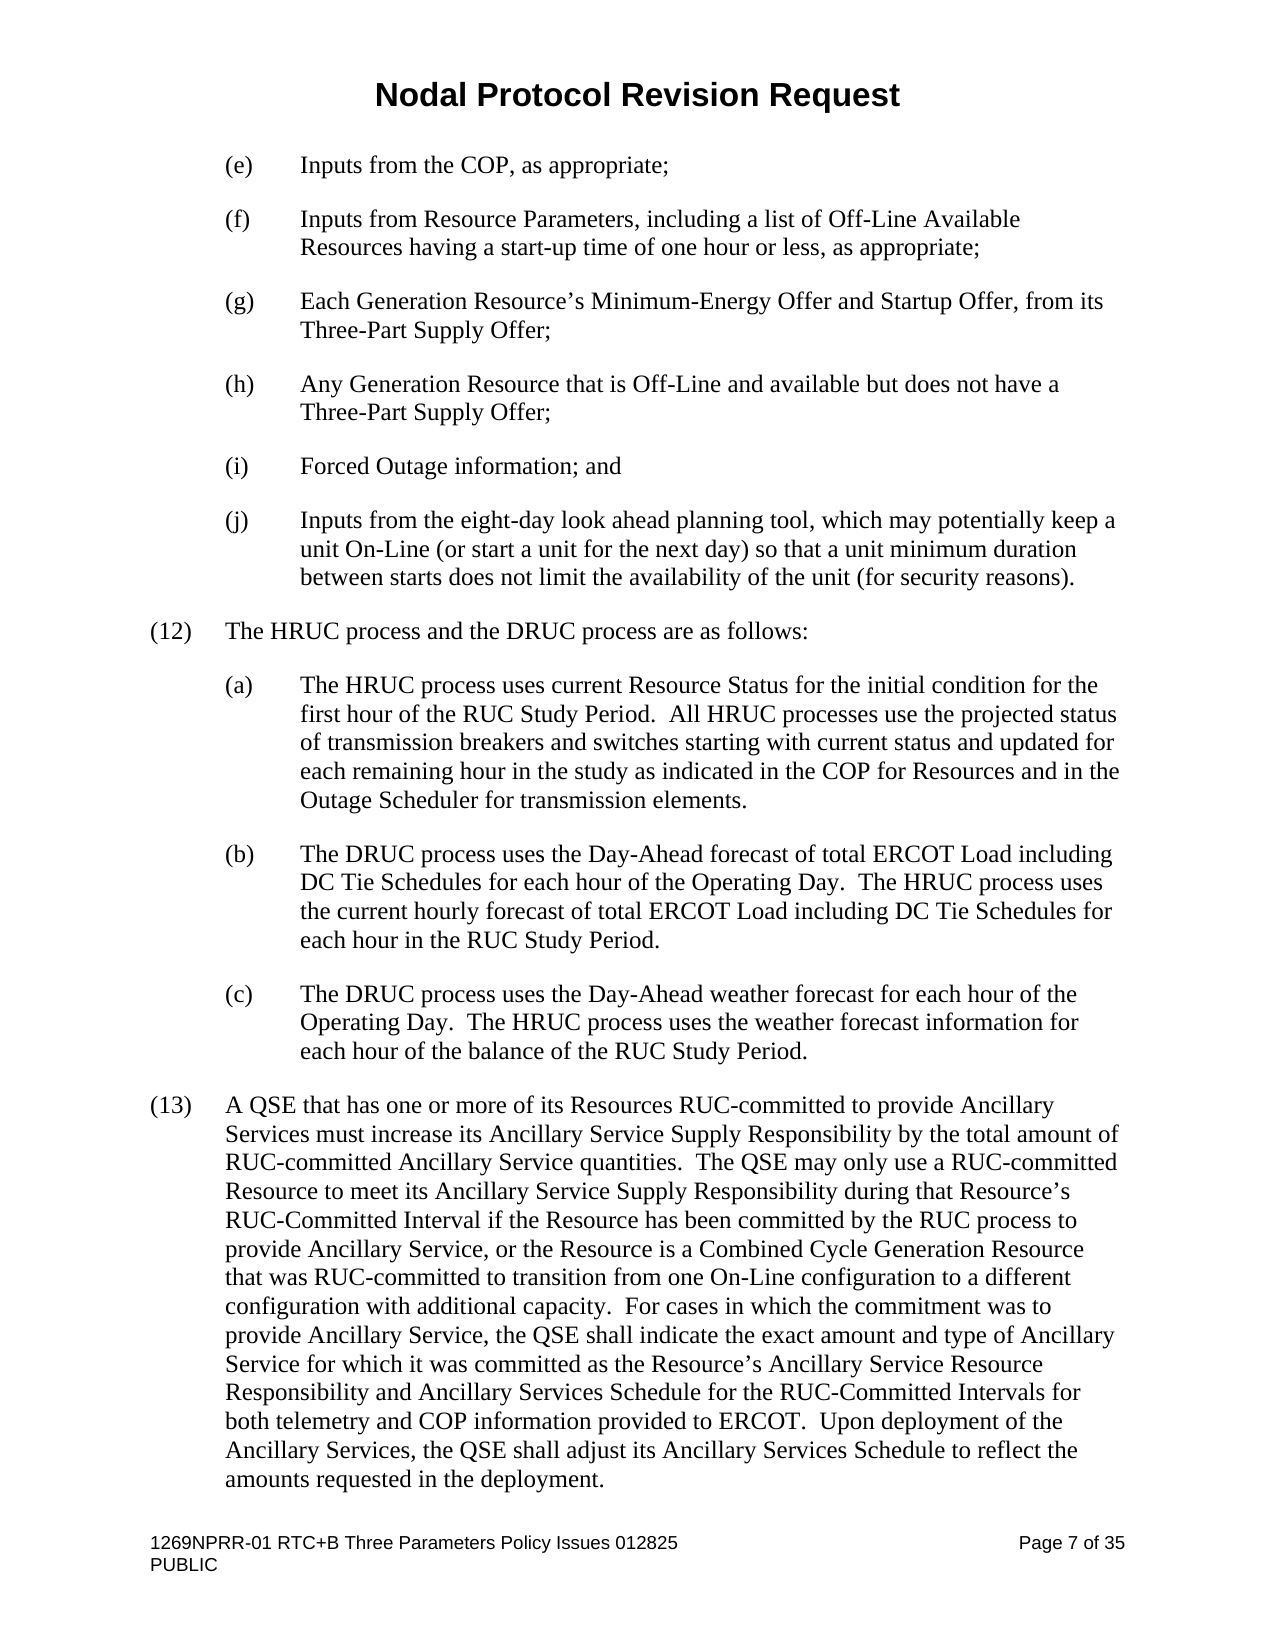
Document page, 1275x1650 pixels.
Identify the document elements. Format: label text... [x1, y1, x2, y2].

list (b) The DRUC process uses the Day-Ahead forecast of total ERCOT Load including DC Tie Schedules for each hour of the Operating Day. The HRUC process uses the current hourly forecast of total ERCOT Load including DC Tie Schedules for each hour in the RUC Study Period. [225, 839, 1125, 954]
list (g) Each Generation Resource’s Minimum-Energy Offer and Startup Offer, from its Three-Part Supply Offer; [225, 286, 1125, 344]
text (13) A QSE that has one or more of its Resources RUC-committed to provide Ancillary Services must increase its Ancillary Service Supply Responsibility by the total amount of RUC-committed Ancillary Service quantities. The QSE may only use a RUC-committed Resource to meet its Ancillary Service Supply Responsibility during that Resource’s RUC-Committed Interval if the Resource has been committed by the RUC process to provide Ancillary Service, or the Resource is a Combined Cycle Generation Resource that was RUC-committed to transition from one On-Line configuration to a different configuration with additional capacity. For cases in which the commitment was to provide Ancillary Service, the QSE shall indicate the exact amount and type of Ancillary Service for which it was committed as the Resource’s Ancillary Service Resource Responsibility and Ancillary Services Schedule for the RUC-Committed Intervals for both telemetry and COP information provided to ERCOT. Upon deployment of the Ancillary Services, the QSE shall adjust its Ancillary Services Schedule to reflect the amounts requested in the deployment. [150, 1090, 1125, 1492]
list (c) The DRUC process uses the Day-Ahead weather forecast for each hour of the Operating Day. The HRUC process uses the weather forecast information for each hour of the balance of the RUC Study Period. [225, 979, 1125, 1065]
list (h) Any Generation Resource that is Off-Line and available but does not have a Three-Part Supply Offer; [225, 369, 1125, 426]
list (a) The HRUC process uses current Resource Status for the initial condition for the first hour of the RUC Study Period. All HRUC processes use the projected status of transmission breakers and switches starting with current status and updated for each remaining hour in the study as indicated in the COP for Resources and in the Outage Scheduler for transmission elements. [225, 670, 1125, 814]
list (e) Inputs from the COP, as appropriate; [225, 150, 1125, 179]
text (12) The HRUC process and the DRUC process are as follows: [150, 616, 1125, 645]
list (f) Inputs from Resource Parameters, including a list of Off-Line Available Resources having a start-up time of one hour or less, as appropriate; [225, 204, 1125, 261]
list (i) Forced Outage information; and [225, 451, 1125, 480]
list (j) Inputs from the eight-day look ahead planning tool, which may potentially keep a unit On-Line (or start a unit for the next day) so that a unit minimum duration between starts does not limit the availability of the unit (for security reasons). [225, 505, 1125, 591]
